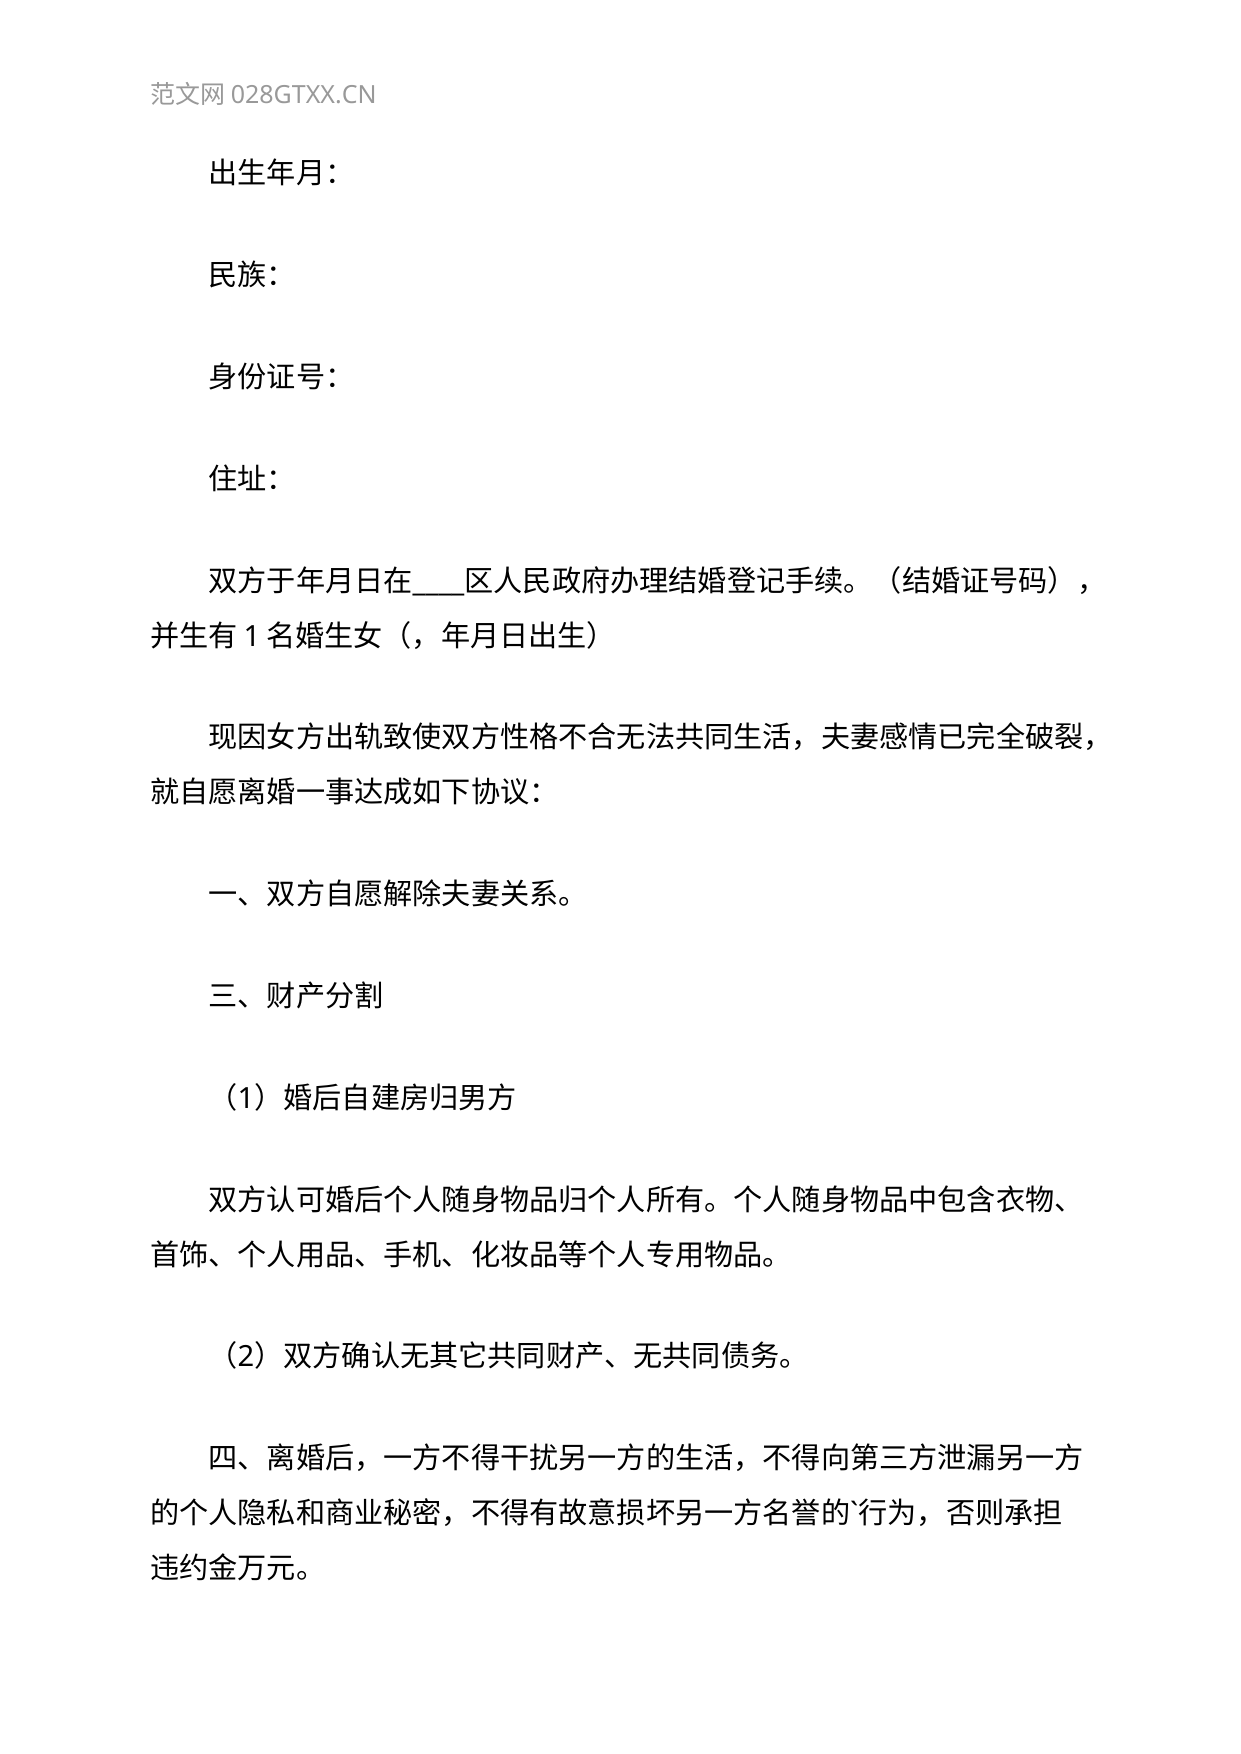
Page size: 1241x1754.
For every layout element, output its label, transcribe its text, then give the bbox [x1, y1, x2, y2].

text 双方认可婚后个人随身物品归个人所有。个人随身物品中包含衣物、首饰、个人用品、手机、化妆品等个人专用物品。 [150, 1176, 1090, 1273]
text 住址： [150, 455, 1090, 498]
text 双方于年月日在____区人民政府办理结婚登记手续。（结婚证号码），并生有1名婚生女（，年月日出生） [150, 557, 1090, 654]
text （2）双方确认无其它共同财产、无共同债务。 [150, 1333, 1090, 1375]
text 身份证号： [150, 353, 1090, 396]
text 三、财产分割 [150, 972, 1090, 1015]
text （1）婚后自建房归男方 [150, 1074, 1090, 1117]
text 一、双方自愿解除夫妻关系。 [150, 871, 1090, 913]
text 四、离婚后，一方不得干扰另一方的生活，不得向第三方泄漏另一方的个人隐私和商业秘密，不得有故意损坏另一方名誉的`行为，否则承担违约金万元。 [150, 1435, 1090, 1587]
text 现因女方出轨致使双方性格不合无法共同生活，夫妻感情已完全破裂，就自愿离婚一事达成如下协议： [150, 714, 1090, 811]
text 民族： [150, 252, 1090, 294]
text 出生年月： [150, 150, 1090, 192]
